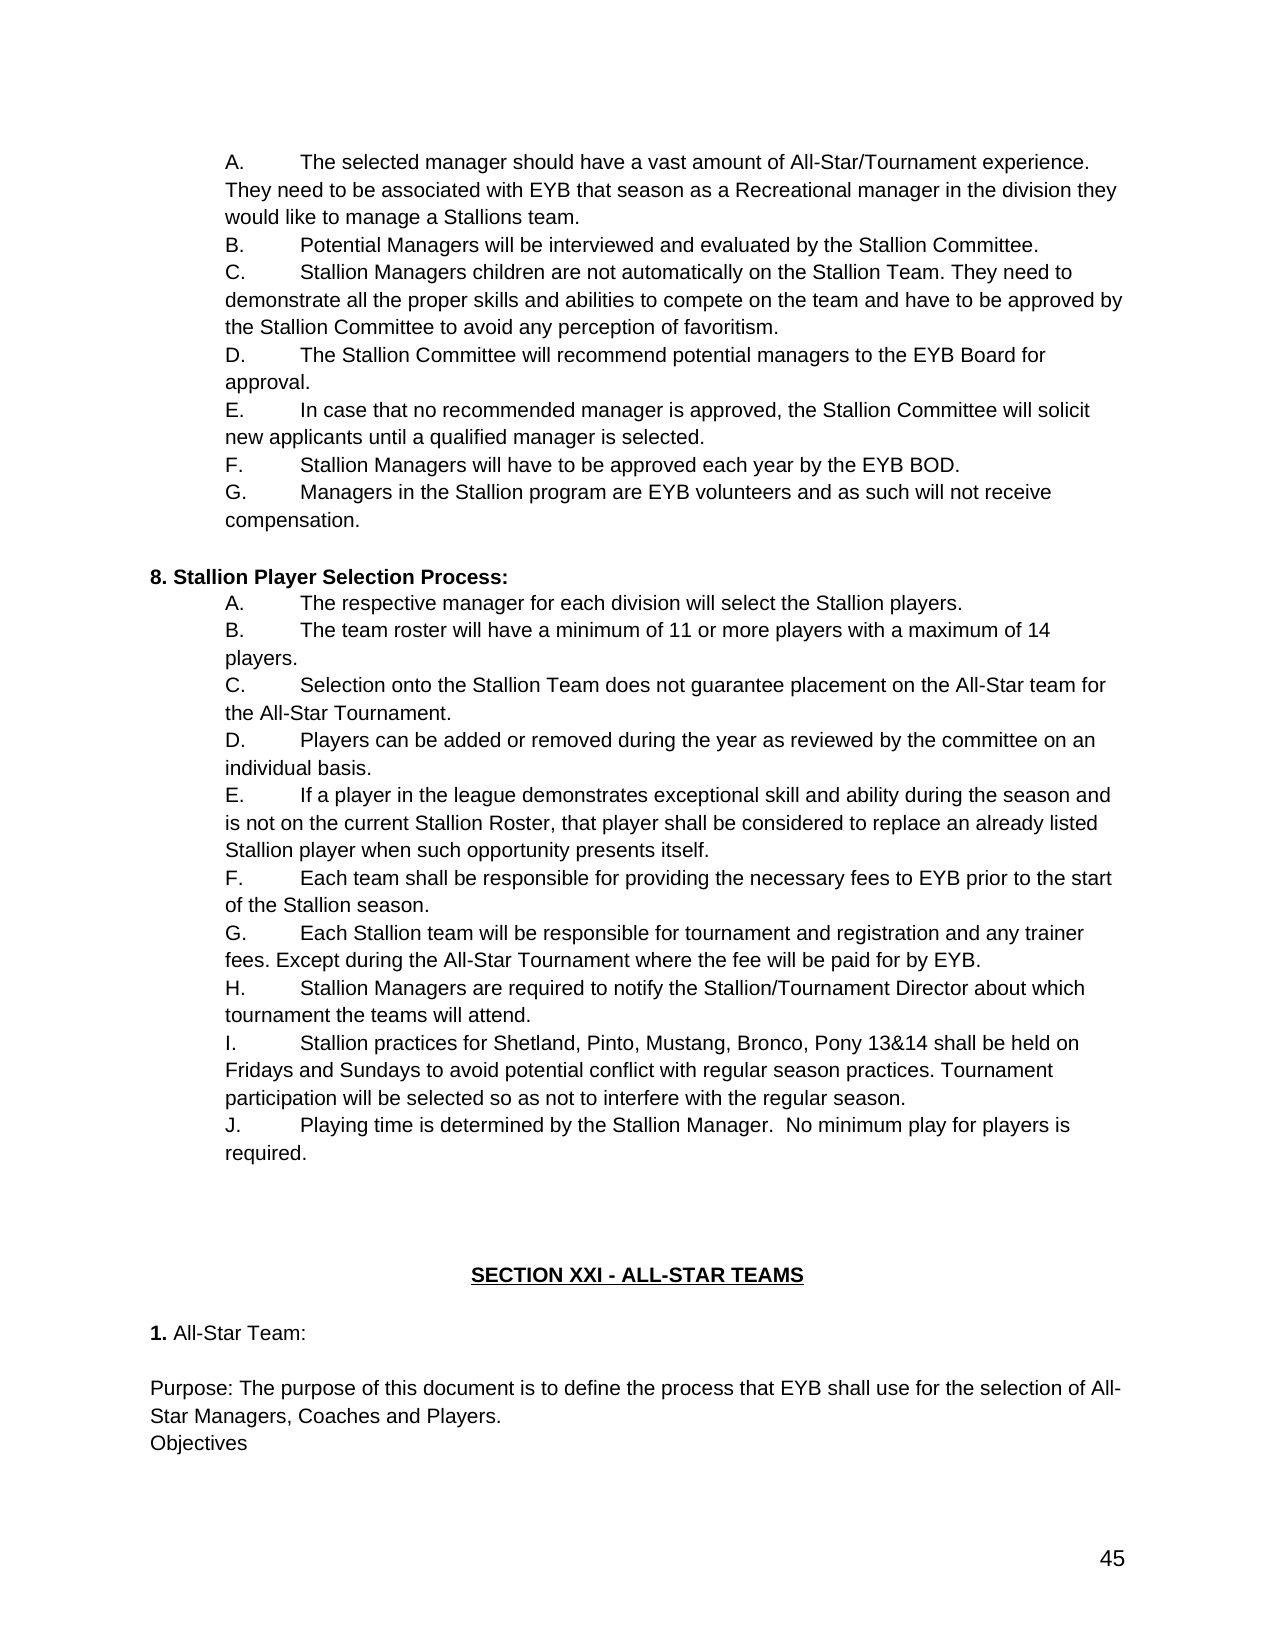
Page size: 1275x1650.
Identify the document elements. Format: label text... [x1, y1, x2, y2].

text D. Players can be added or removed during the year as reviewed by the committee on an individual basis. [225, 728, 1125, 779]
text G. Managers in the Stallion program are EYB volunteers and as such will not receive compensation. [225, 480, 1125, 531]
text C. Selection onto the Stallion Team does not guarantee placement on the All-Star team for the All-Star Tournament. [225, 673, 1125, 724]
text Purpose: The purpose of this document is to define the process that EYB shall use for the selection of All-Star Managers, Coaches and Players. [150, 1376, 1125, 1427]
text I. Stallion practices for Shetland, Pinto, Mustang, Bronco, Pony 13&14 shall be held on Fridays and Sundays to avoid potential conflict with regular season practices. Tournament participation will be selected so as not to interfere with the regular season. [225, 1031, 1125, 1109]
text A. The selected manager should have a vast amount of All-Star/Tournament experience. They need to be associated with EYB that season as a Recreational manager in the division they would like to manage a Stallions team. [225, 150, 1125, 229]
text F. Stallion Managers will have to be approved each year by the EYB BOD. [225, 452, 1125, 476]
text D. The Stallion Committee will recommend potential managers to the EYB Board for approval. [225, 342, 1125, 394]
text A. The respective manager for each division will select the Stallion players. [225, 591, 1125, 614]
text C. Stallion Managers children are not automatically on the Stallion Team. They need to demonstrate all the proper skills and abilities to compete on the team and have to be approved by the Stallion Committee to avoid any perception of favoritism. [225, 260, 1125, 339]
text G. Each Stallion team will be responsible for tournament and registration and any trainer fees. Except during the All-Star Tournament where the fee will be paid for by EYB. [225, 921, 1125, 972]
text E. In case that no recommended manager is approved, the Stallion Committee will solicit new applicants until a qualified manager is selected. [225, 397, 1125, 449]
text J. Playing time is determined by the Stallion Manager. No minimum play for players is required. [225, 1113, 1125, 1164]
text 1. All-Star Team: [150, 1321, 1125, 1345]
text SECTION XXI - ALL-STAR TEAMS [150, 1263, 1125, 1287]
text B. Potential Managers will be interviewed and evaluated by the Stallion Committee. [225, 232, 1125, 256]
text B. The team roster will have a minimum of 11 or more players with a maximum of 14 players. [225, 618, 1125, 669]
text H. Stallion Managers are required to notify the Stallion/Tournament Director about which tournament the teams will attend. [225, 976, 1125, 1027]
text F. Each team shall be responsible for providing the necessary fees to EYB prior to the start of the Stallion season. [225, 866, 1125, 917]
text Objectives [150, 1431, 1125, 1455]
text 8. Stallion Player Selection Process: [150, 565, 1125, 589]
text E. If a player in the league demonstrates exceptional skill and ability during the season and is not on the current Stallion Roster, that player shall be considered to replace an already listed Stallion player when such opportunity presents itself. [225, 783, 1125, 862]
